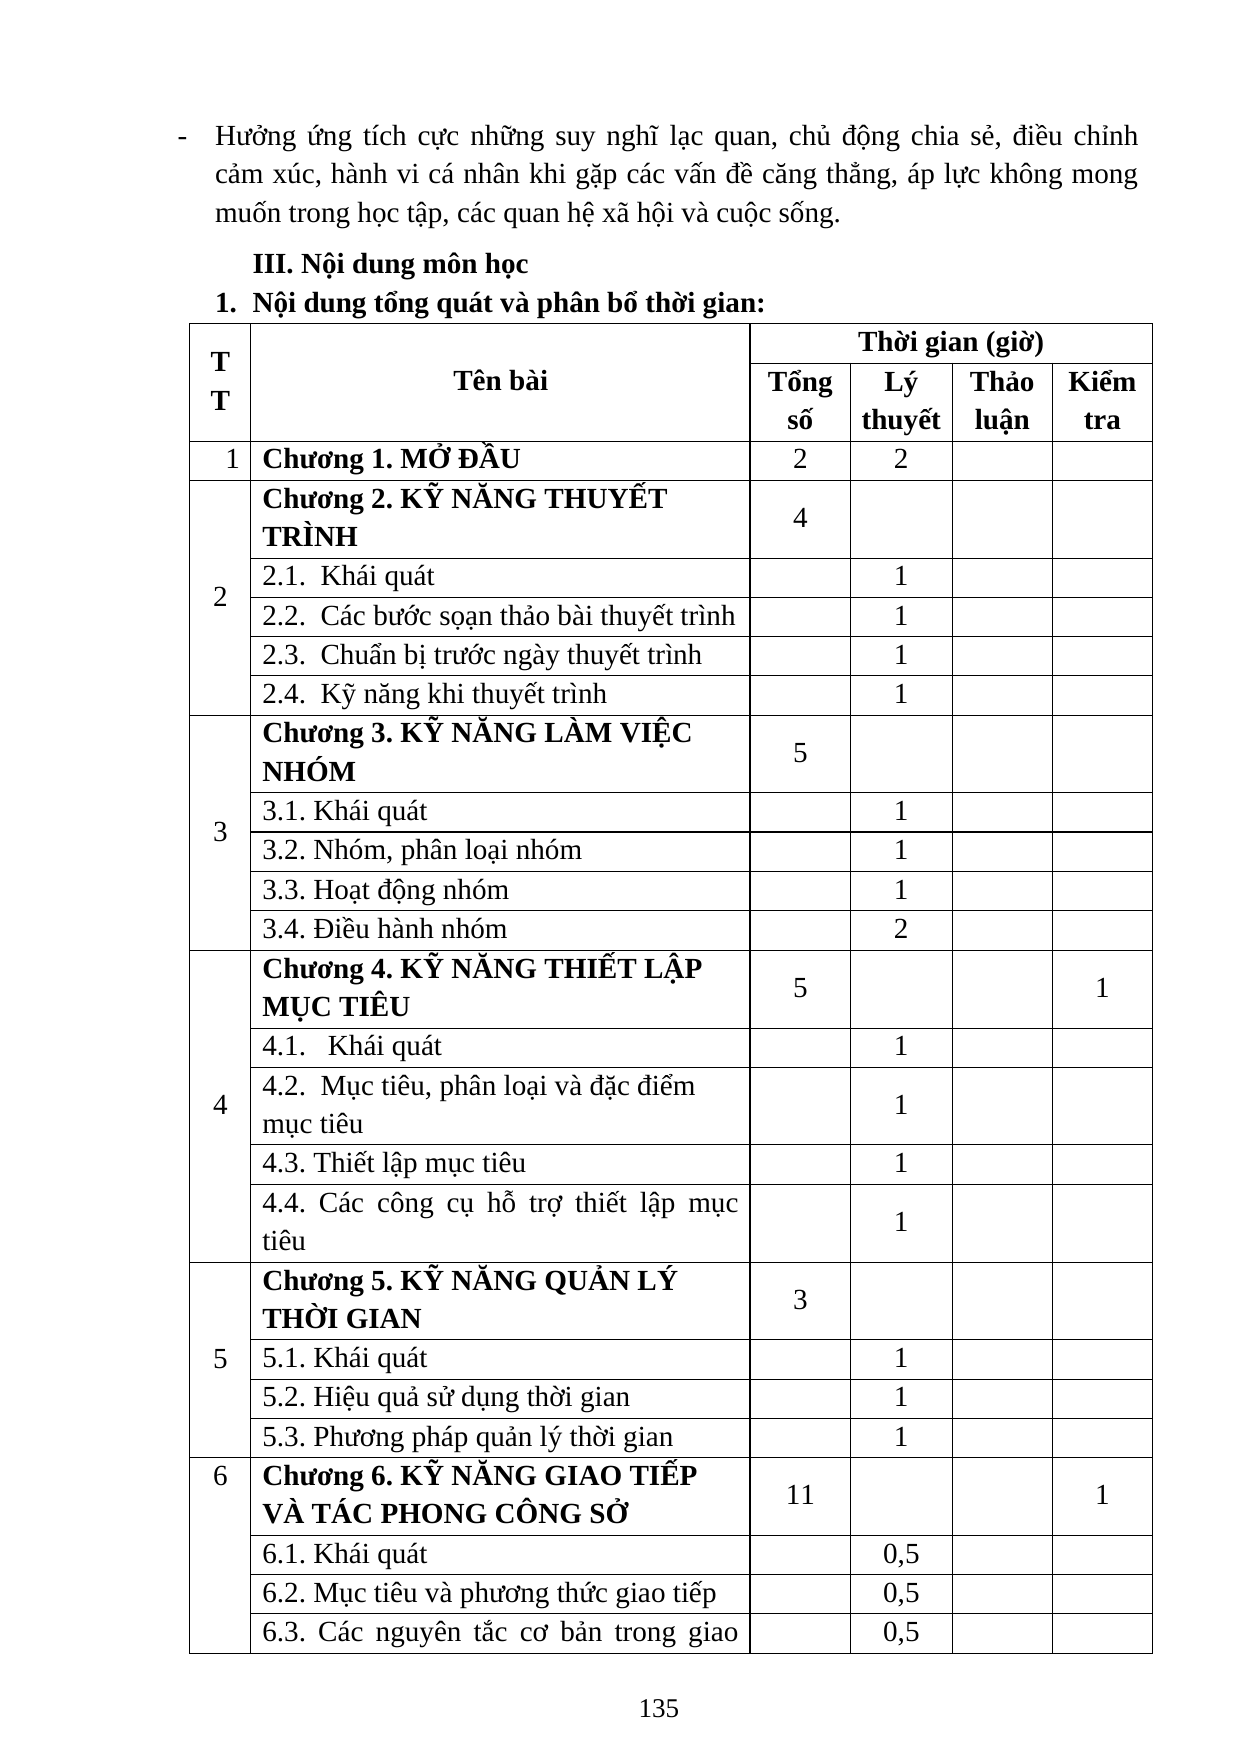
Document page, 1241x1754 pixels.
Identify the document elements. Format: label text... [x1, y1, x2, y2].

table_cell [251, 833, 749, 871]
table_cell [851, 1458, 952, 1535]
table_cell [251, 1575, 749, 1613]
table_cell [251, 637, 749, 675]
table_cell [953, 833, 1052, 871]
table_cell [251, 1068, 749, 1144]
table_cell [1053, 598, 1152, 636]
text III. Nội dung môn học [177, 246, 1140, 280]
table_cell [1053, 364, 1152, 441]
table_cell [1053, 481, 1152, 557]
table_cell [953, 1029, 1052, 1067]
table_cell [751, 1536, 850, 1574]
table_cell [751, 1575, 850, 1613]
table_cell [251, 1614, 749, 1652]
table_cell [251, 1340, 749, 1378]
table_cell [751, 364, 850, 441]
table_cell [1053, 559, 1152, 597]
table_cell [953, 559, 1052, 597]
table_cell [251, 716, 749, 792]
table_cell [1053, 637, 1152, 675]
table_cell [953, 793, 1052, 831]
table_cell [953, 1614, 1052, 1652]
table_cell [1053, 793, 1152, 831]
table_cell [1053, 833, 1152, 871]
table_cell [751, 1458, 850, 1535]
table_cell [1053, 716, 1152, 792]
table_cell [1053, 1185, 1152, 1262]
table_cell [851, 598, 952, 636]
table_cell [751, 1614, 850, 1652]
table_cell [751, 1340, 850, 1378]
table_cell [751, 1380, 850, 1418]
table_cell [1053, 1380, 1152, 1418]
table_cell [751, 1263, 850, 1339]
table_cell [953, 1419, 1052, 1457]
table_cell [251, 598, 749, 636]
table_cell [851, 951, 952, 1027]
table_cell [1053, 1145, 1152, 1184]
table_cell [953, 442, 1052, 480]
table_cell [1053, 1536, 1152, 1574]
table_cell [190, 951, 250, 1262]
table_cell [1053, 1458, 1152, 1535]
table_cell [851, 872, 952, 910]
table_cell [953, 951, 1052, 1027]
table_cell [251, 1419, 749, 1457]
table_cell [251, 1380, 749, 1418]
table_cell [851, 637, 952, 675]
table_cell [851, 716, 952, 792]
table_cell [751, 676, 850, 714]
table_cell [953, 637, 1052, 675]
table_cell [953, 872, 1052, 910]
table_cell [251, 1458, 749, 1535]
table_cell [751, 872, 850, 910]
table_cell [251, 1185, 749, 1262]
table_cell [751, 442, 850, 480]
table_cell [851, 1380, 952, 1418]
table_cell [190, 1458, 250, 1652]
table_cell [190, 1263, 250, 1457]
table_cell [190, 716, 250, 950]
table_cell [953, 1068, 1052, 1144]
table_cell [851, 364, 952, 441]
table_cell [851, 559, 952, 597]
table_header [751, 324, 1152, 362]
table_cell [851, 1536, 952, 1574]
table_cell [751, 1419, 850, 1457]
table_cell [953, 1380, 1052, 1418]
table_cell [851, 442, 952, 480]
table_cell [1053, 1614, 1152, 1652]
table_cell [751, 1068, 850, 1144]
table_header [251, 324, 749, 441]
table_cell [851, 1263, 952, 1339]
list Nội dung tổng quát và phân bổ thời gian: [215, 285, 1140, 318]
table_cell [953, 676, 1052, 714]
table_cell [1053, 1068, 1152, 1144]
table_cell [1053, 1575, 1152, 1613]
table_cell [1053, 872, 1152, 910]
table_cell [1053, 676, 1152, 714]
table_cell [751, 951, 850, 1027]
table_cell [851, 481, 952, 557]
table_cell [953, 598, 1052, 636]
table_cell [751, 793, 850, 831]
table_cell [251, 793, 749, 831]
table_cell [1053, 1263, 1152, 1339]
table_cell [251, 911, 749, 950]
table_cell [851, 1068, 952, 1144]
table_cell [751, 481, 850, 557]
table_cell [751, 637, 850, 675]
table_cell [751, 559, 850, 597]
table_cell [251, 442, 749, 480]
list Hưởng ứng tích cực những suy nghĩ lạc quan, chủ động chia sẻ, điều chỉnh cảm xúc, hành vi cá nhân khi gặp các vấn đề căng thẳng, áp lực không mong muốn trong học tập, các quan hệ xã hội và cuộc sống. [177, 118, 1140, 229]
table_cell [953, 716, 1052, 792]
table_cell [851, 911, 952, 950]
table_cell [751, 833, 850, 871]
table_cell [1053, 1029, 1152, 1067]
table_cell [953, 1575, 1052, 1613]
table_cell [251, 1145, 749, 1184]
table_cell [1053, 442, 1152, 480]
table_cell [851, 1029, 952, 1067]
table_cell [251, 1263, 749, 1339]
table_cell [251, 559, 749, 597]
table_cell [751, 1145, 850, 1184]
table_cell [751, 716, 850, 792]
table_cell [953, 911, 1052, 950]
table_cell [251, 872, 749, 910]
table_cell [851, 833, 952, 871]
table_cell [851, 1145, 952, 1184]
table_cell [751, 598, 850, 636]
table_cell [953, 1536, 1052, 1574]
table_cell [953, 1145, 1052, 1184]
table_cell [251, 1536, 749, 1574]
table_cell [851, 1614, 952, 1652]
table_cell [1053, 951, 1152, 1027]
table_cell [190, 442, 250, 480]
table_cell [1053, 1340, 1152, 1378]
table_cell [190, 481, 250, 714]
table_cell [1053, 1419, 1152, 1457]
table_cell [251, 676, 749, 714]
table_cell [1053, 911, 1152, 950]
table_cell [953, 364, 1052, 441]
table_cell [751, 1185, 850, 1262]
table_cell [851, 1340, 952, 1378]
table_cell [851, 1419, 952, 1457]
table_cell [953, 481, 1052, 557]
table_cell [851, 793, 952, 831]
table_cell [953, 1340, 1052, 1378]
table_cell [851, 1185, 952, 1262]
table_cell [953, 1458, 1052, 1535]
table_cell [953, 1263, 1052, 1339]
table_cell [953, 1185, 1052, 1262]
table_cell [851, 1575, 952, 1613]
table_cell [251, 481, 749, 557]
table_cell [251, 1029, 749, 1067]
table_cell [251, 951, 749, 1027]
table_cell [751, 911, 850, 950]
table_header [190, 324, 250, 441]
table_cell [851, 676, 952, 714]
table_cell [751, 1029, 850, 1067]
